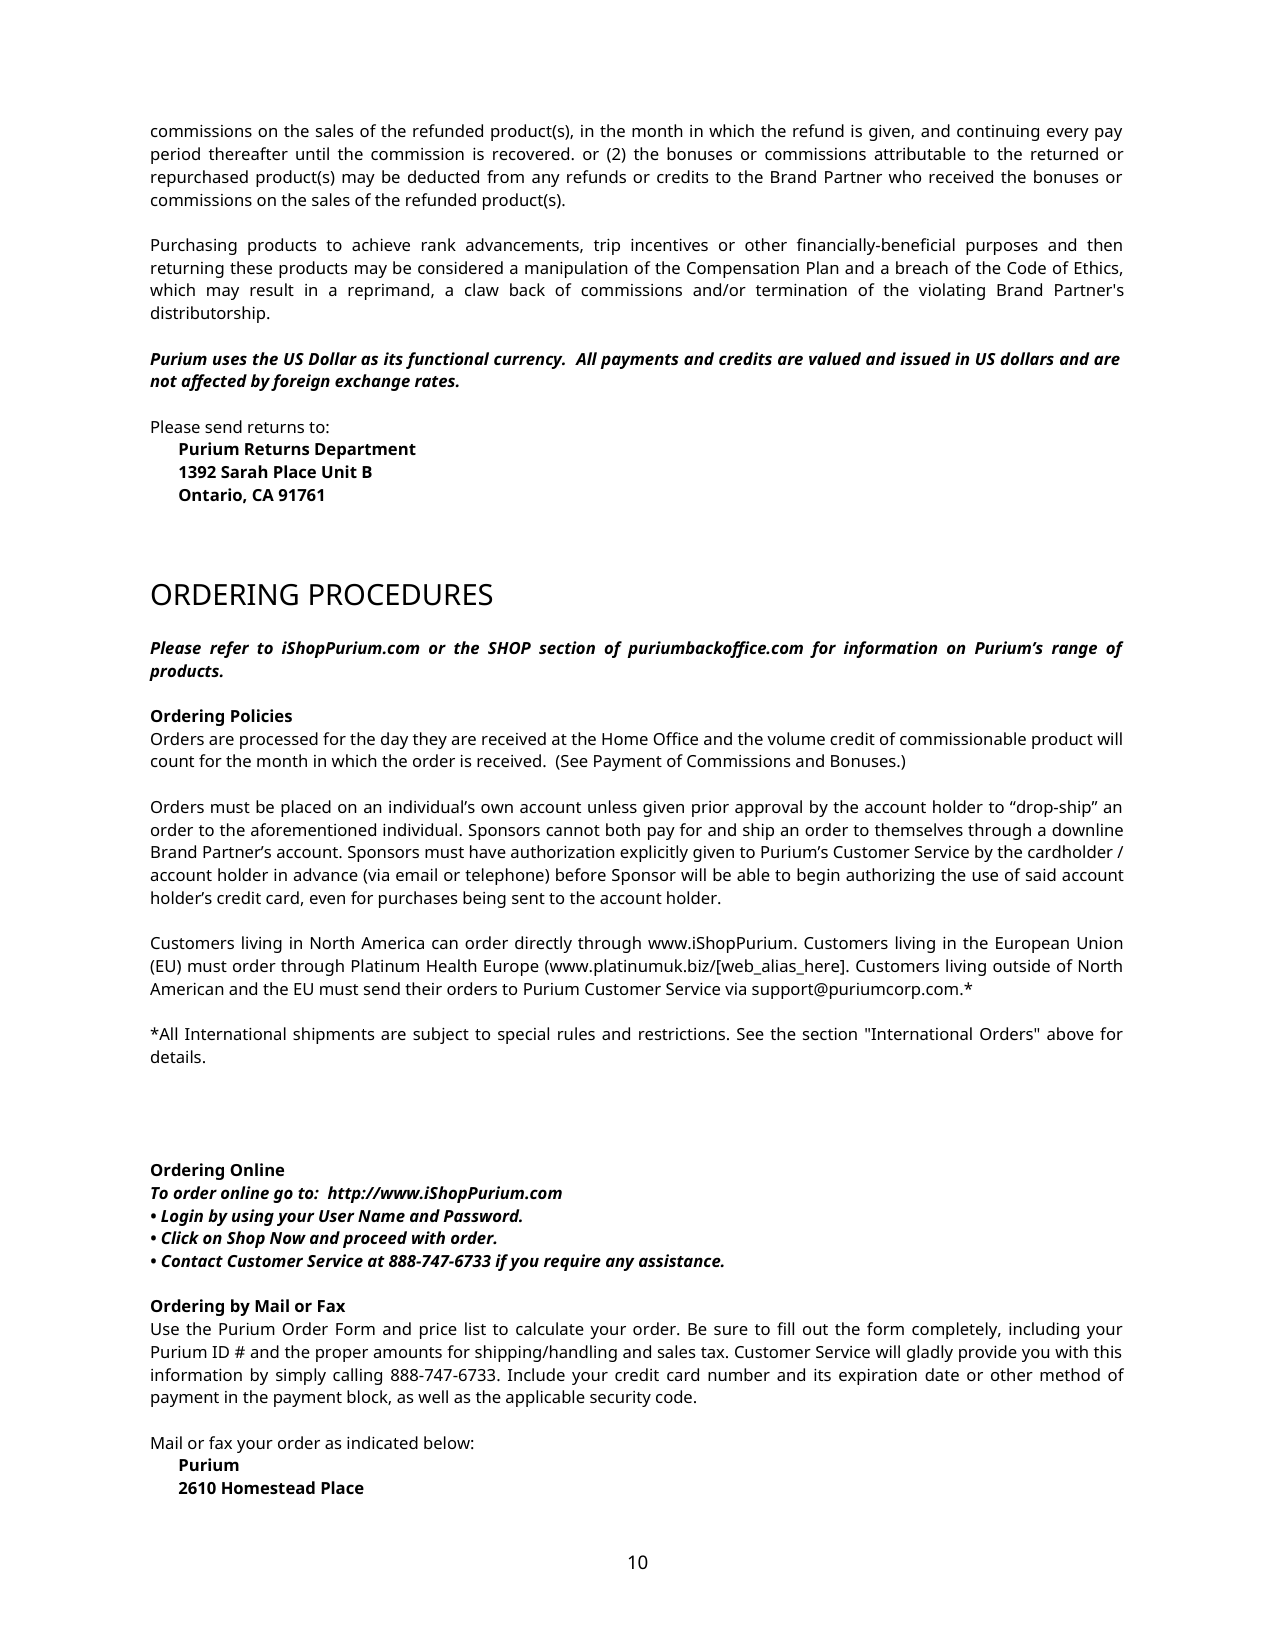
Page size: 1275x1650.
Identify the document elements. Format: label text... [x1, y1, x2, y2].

text Ordering by Mail or Fax [150, 1295, 1125, 1318]
text Ordering Policies [150, 705, 1125, 727]
text Please refer to iShopPurium.com or the SHOP section of puriumbackoffice.com for information on Purium’s range of products. [150, 637, 1125, 682]
text Purchasing products to achieve rank advancements, trip incentives or other financially-beneficial purposes and then returning these products may be considered a manipulation of the Compensation Plan and a breach of the Code of Ethics, which may result in a reprimand, a claw back of commissions and/or termination of the violating Brand Partner's distributorship. [150, 233, 1125, 324]
text • Login by using your User Name and Password. [150, 1204, 1125, 1227]
text Mail or fax your order as indicated below: [150, 1431, 1125, 1454]
text 1392 Sarah Place Unit B [178, 461, 1125, 483]
text ORDERING PROCEDURES [150, 574, 1125, 614]
text • Click on Shop Now and proceed with order. [150, 1227, 1125, 1250]
text *All International shipments are subject to special rules and restrictions. See the section "International Orders" above for details. [150, 1023, 1125, 1068]
text Purium uses the US Dollar as its functional currency. All payments and credits are valued and issued in US dollars and are not affected by foreign exchange rates. [150, 347, 1125, 392]
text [150, 120, 1125, 211]
text Orders must be placed on an individual’s own account unless given prior approval by the account holder to “drop-ship” an order to the aforementioned individual. Sponsors cannot both pay for and ship an order to themselves through a downline Brand Partner’s account. Sponsors must have authorization explicitly given to Purium’s Customer Service by the cardholder / account holder in advance (via email or telephone) before Sponsor will be able to begin authorizing the use of said account holder’s credit card, even for purchases being sent to the account holder. [150, 796, 1125, 909]
text Customers living in North America can order directly through www.iShopPurium. Customers living in the European Union (EU) must order through Platinum Health Europe (www.platinumuk.biz/[web_alias_here]. Customers living outside of North American and the EU must send their orders to Purium Customer Service via support@puriumcorp.com.* [150, 932, 1125, 1000]
text To order online go to: http://www.iShopPurium.com [150, 1182, 1125, 1204]
text Use the Purium Order Form and price list to calculate your order. Be sure to fill out the form completely, including your Purium ID # and the proper amounts for shipping/handling and sales tax. Customer Service will gladly provide you with this information by simply calling 888-747-6733. Include your credit card number and its expiration date or other method of payment in the payment block, as well as the applicable security code. [150, 1318, 1125, 1409]
text 2610 Homestead Place [178, 1477, 1125, 1499]
text Purium Returns Department [178, 438, 1125, 461]
text Ordering Online [150, 1159, 1125, 1182]
text Purium [178, 1454, 1125, 1477]
text Ontario, CA 91761 [178, 483, 1125, 506]
text Please send returns to: [150, 415, 1125, 438]
text Orders are processed for the day they are received at the Home Office and the volume credit of commissionable product will count for the month in which the order is received. (See Payment of Commissions and Bonuses.) [150, 727, 1125, 773]
text • Contact Customer Service at 888-747-6733 if you require any assistance. [150, 1250, 1125, 1272]
